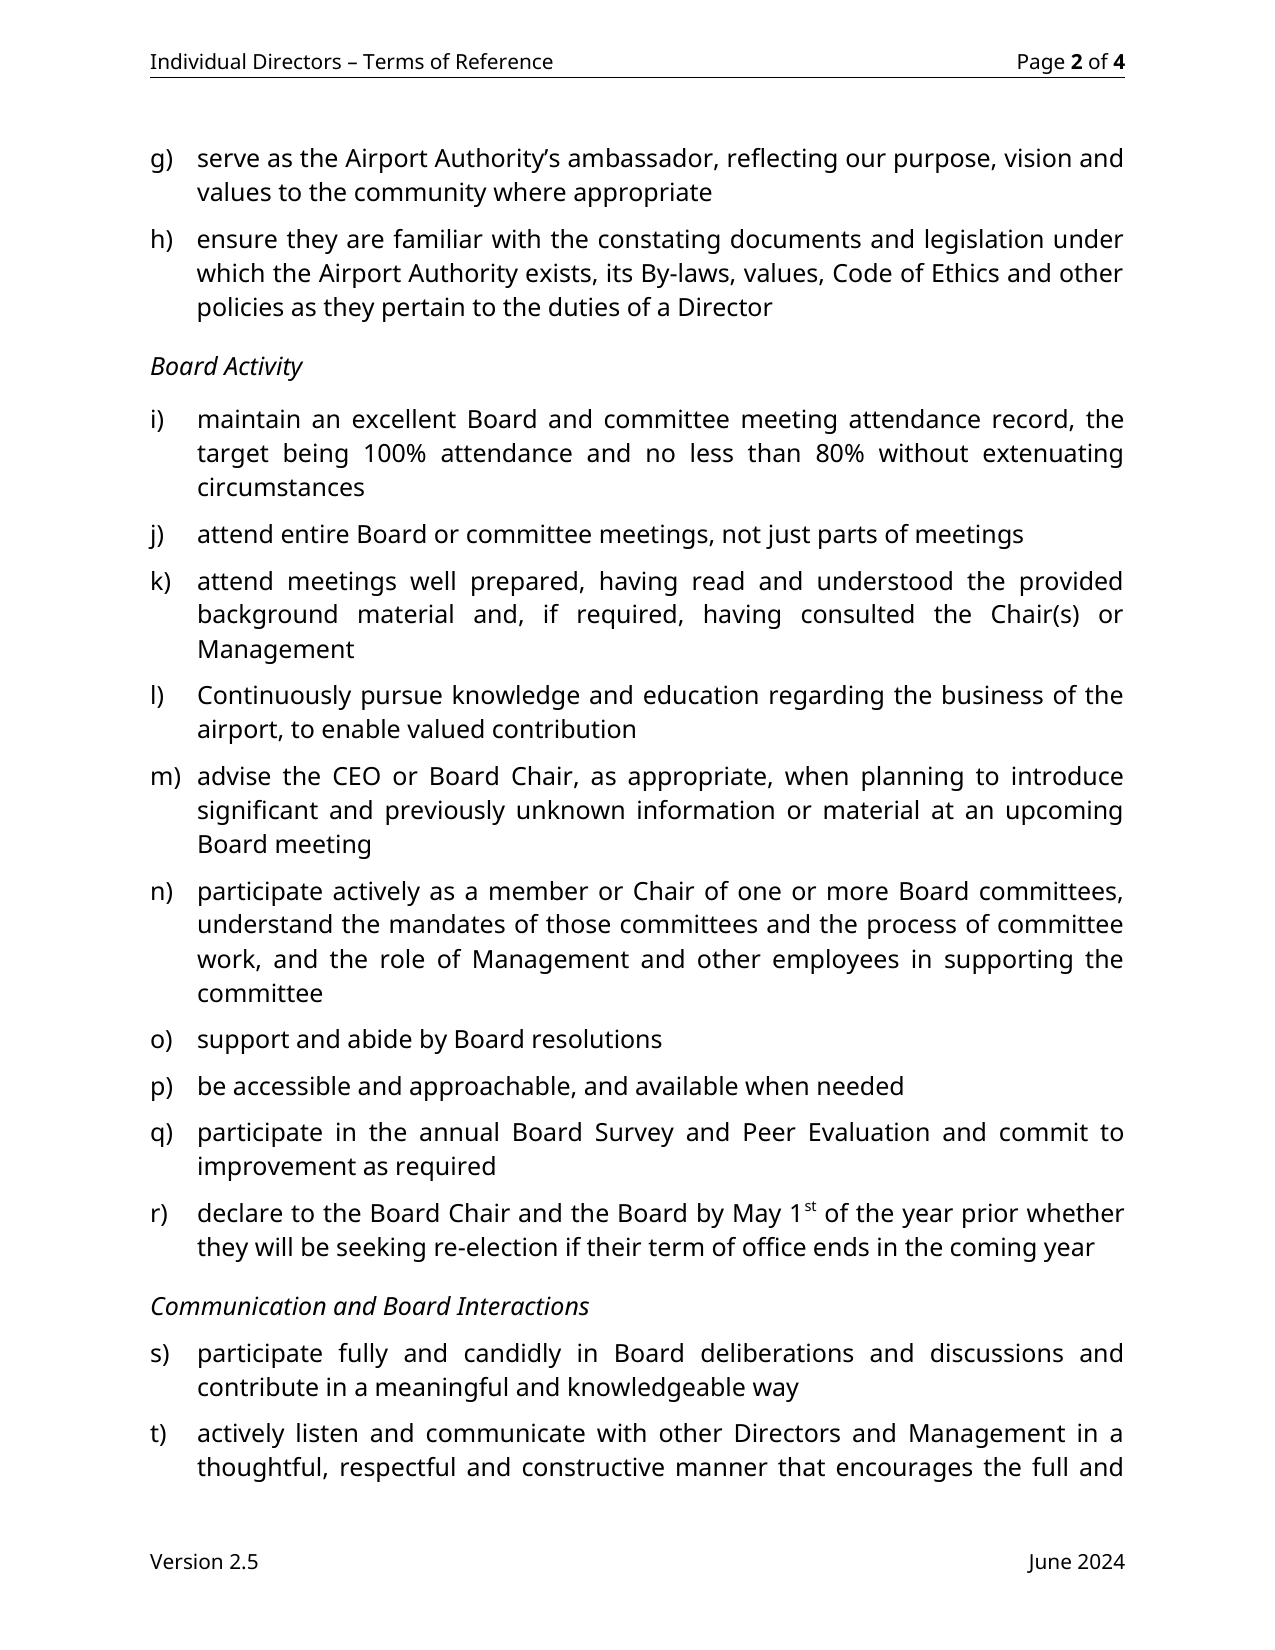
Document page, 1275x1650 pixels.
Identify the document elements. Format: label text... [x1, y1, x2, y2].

list participate fully and candidly in Board deliberations and discussions and contribute in a meaningful and knowledgeable way [150, 1335, 1125, 1403]
list declare to the Board Chair and the Board by May 1st of the year prior whether they will be seeking re-election if their term of office ends in the coming year [150, 1196, 1125, 1264]
list Continuously pursue knowledge and education regarding the business of the airport, to enable valued contribution [150, 678, 1125, 746]
list participate actively as a member or Chair of one or more Board committees, understand the mandates of those committees and the process of committee work, and the role of Management and other employees in supporting the committee [150, 873, 1125, 1009]
text Board Activity [150, 348, 1125, 382]
list attend meetings well prepared, having read and understood the provided background material and, if required, having consulted the Chair(s) or Management [150, 563, 1125, 665]
list be accessible and approachable, and available when needed [150, 1068, 1125, 1102]
list advise the CEO or Board Chair, as appropriate, when planning to introduce significant and previously unknown information or material at an upcoming Board meeting [150, 758, 1125, 861]
list attend entire Board or committee meetings, not just parts of meetings [150, 517, 1125, 551]
text Communication and Board Interactions [150, 1289, 1125, 1323]
list participate in the annual Board Survey and Peer Evaluation and commit to improvement as required [150, 1115, 1125, 1183]
list support and abide by Board resolutions [150, 1022, 1125, 1056]
list maintain an excellent Board and committee meeting attendance record, the target being 100% attendance and no less than 80% without extenuating circumstances [150, 402, 1125, 504]
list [150, 1416, 1125, 1484]
list serve as the Airport Authority’s ambassador, reflecting our purpose, vision and values to the community where appropriate [150, 141, 1125, 209]
list ensure they are familiar with the constating documents and legislation under which the Airport Authority exists, its By-laws, values, Code of Ethics and other policies as they pertain to the duties of a Director [150, 221, 1125, 323]
